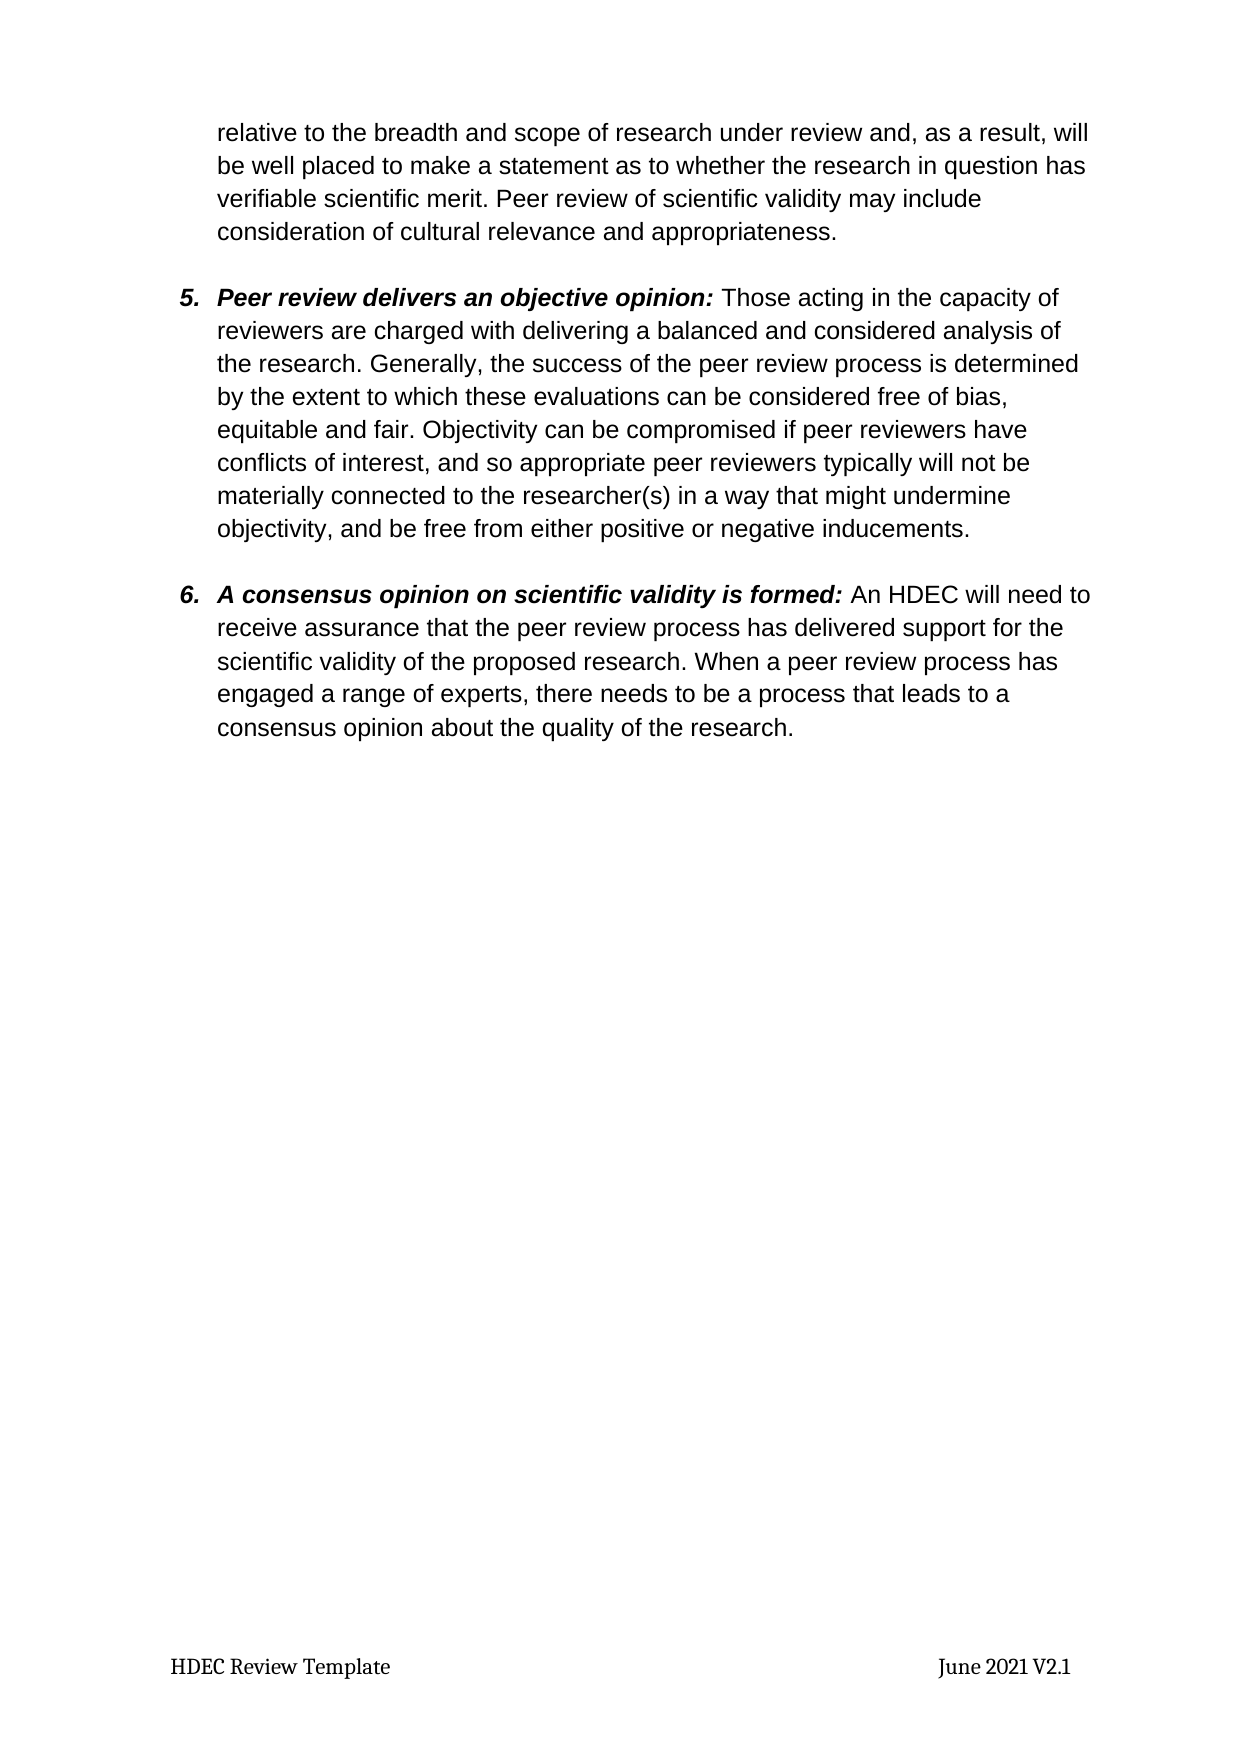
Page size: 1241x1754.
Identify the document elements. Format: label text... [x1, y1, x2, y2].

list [179, 118, 1098, 246]
list A consensus opinion on scientific validity is formed: An HDEC will need to receive assurance that the peer review process has delivered support for the scientific validity of the proposed research. When a peer review process has engaged a range of experts, there needs to be a process that leads to a consensus opinion about the quality of the research. [179, 580, 1098, 741]
list Peer review delivers an objective opinion: Those acting in the capacity of reviewers are charged with delivering a balanced and considered analysis of the research. Generally, the success of the peer review process is determined by the extent to which these evaluations can be considered free of bias, equitable and fair. Objectivity can be compromised if peer reviewers have conflicts of interest, and so appropriate peer reviewers typically will not be materially connected to the researcher(s) in a way that might undermine objectivity, and be free from either positive or negative inducements. [179, 283, 1098, 543]
